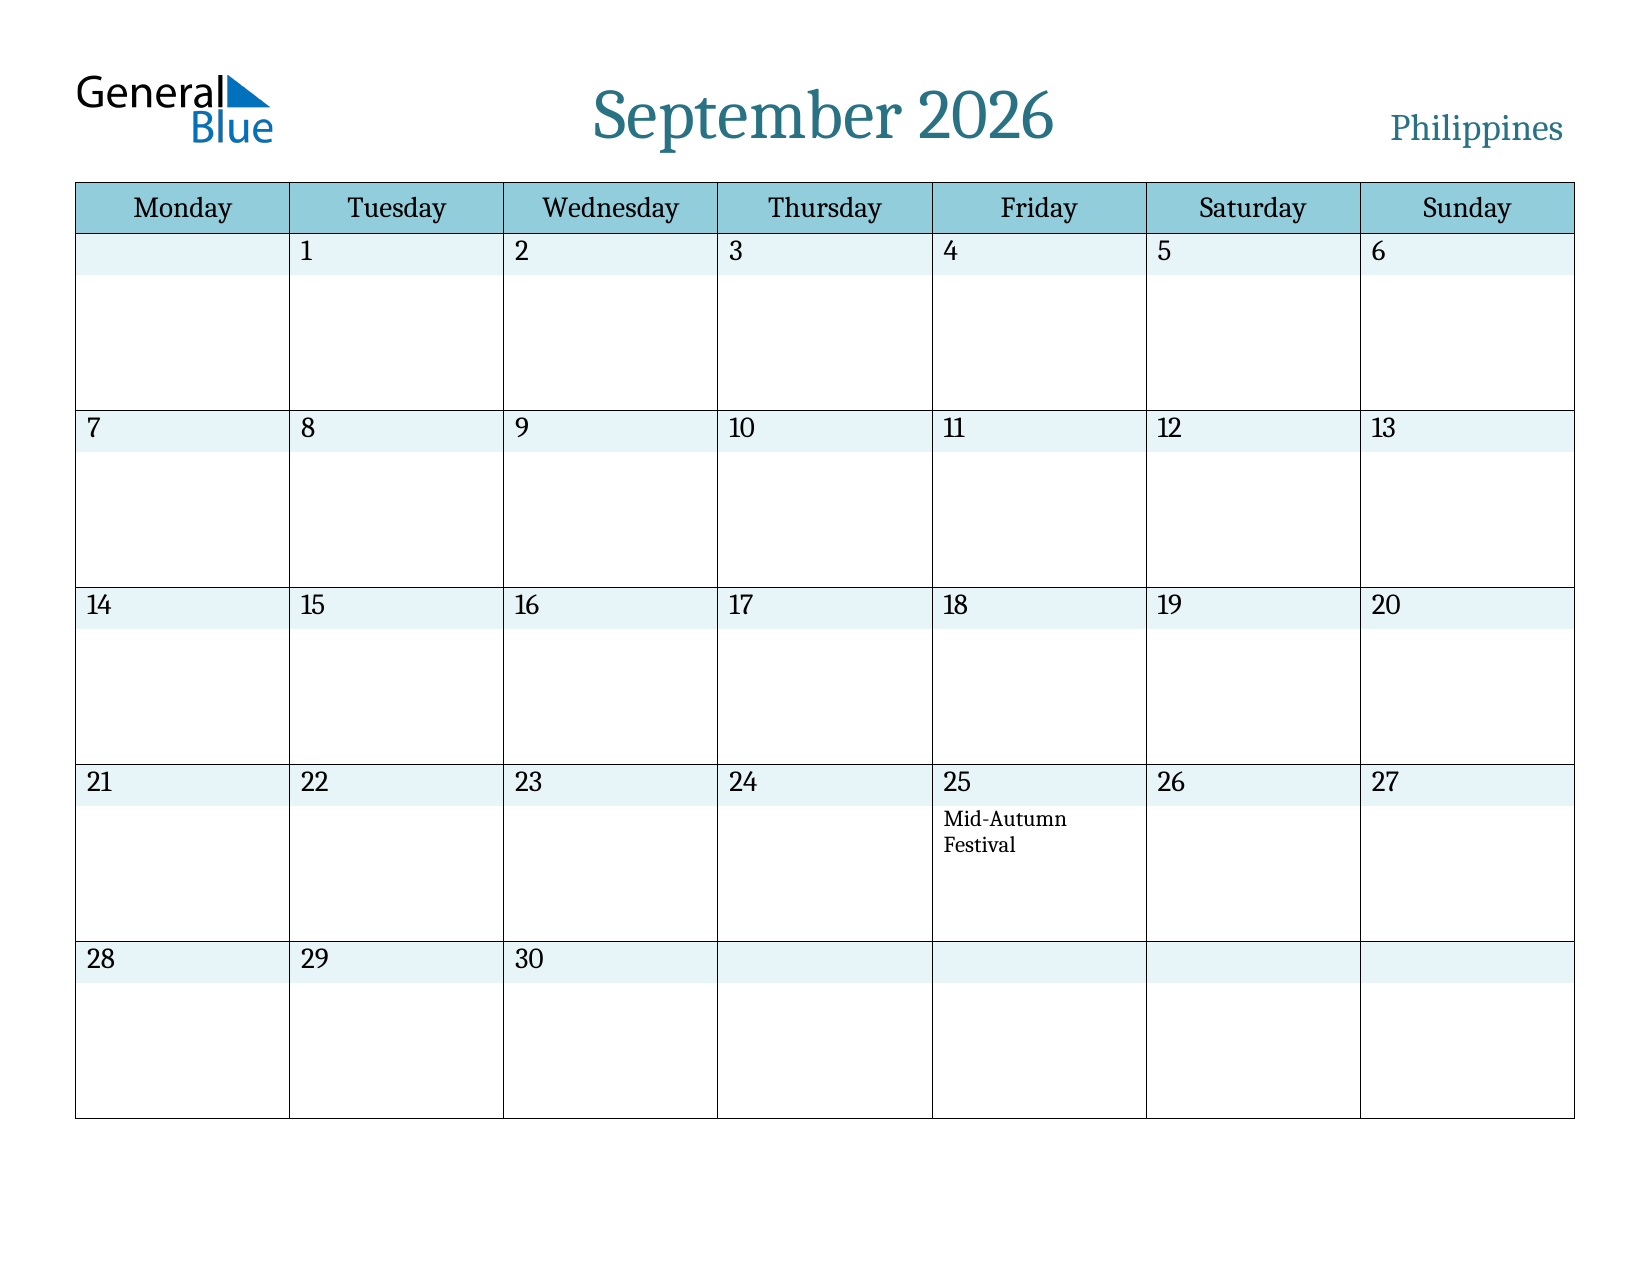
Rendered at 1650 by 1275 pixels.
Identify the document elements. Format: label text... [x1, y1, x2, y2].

table_cell [1147, 275, 1360, 410]
table_cell 18 [933, 588, 1146, 629]
table_cell 23 [504, 765, 717, 806]
table_cell 28 [76, 942, 289, 983]
table_cell [504, 275, 717, 410]
table_cell 12 [1147, 411, 1360, 452]
table_cell 25 [933, 765, 1146, 806]
table_cell 9 [504, 411, 717, 452]
table_cell [1361, 452, 1574, 587]
table_cell 17 [718, 588, 932, 629]
table_cell [933, 942, 1146, 983]
table_cell [290, 452, 503, 587]
table_cell [290, 275, 503, 410]
table_cell [504, 983, 717, 1118]
table_cell [718, 275, 932, 410]
table_cell [718, 806, 932, 941]
table_cell [76, 452, 289, 587]
table_cell 10 [718, 411, 932, 452]
table_cell [290, 629, 503, 764]
table_cell [1361, 629, 1574, 764]
table_cell [76, 983, 289, 1118]
table_cell [933, 983, 1146, 1118]
table_cell [933, 275, 1146, 410]
picture [77, 75, 273, 143]
table_cell 24 [718, 765, 932, 806]
table_cell [504, 629, 717, 764]
table_cell 15 [290, 588, 503, 629]
table_cell Thursday [718, 183, 932, 233]
table_cell Monday [76, 183, 289, 233]
table_cell Friday [933, 183, 1146, 233]
table_cell [933, 452, 1146, 587]
table_cell [1361, 942, 1574, 983]
table_cell 30 [504, 942, 717, 983]
table_cell Mid-Autumn Festival [933, 806, 1146, 941]
table_cell [1147, 629, 1360, 764]
table_cell 19 [1147, 588, 1360, 629]
table_cell 2 [504, 234, 717, 275]
table_cell [718, 452, 932, 587]
table_cell [1361, 983, 1574, 1118]
table_cell Wednesday [504, 183, 717, 233]
table_cell 27 [1361, 765, 1574, 806]
table_cell 6 [1361, 234, 1574, 275]
table_cell 11 [933, 411, 1146, 452]
table_cell [1147, 806, 1360, 941]
table_cell 3 [718, 234, 932, 275]
table_cell [718, 983, 932, 1118]
table_cell [1147, 942, 1360, 983]
table_cell Tuesday [290, 183, 503, 233]
table_cell 8 [290, 411, 503, 452]
table_cell [76, 806, 289, 941]
table_cell [1361, 275, 1574, 410]
table_cell 1 [290, 234, 503, 275]
table_header [76, 75, 503, 182]
table_cell 29 [290, 942, 503, 983]
table_cell [1147, 983, 1360, 1118]
table_cell [504, 452, 717, 587]
table_cell 16 [504, 588, 717, 629]
table_cell 4 [933, 234, 1146, 275]
table_header September 2026 [504, 75, 1146, 182]
table_cell [1361, 806, 1574, 941]
table_cell Sunday [1361, 183, 1574, 233]
table_cell 14 [76, 588, 289, 629]
table_cell 13 [1361, 411, 1574, 452]
table_cell 7 [76, 411, 289, 452]
table_cell [1147, 452, 1360, 587]
table_cell Saturday [1147, 183, 1360, 233]
table_cell 5 [1147, 234, 1360, 275]
table_cell [76, 275, 289, 410]
table_cell 21 [76, 765, 289, 806]
table_header Philippines [1146, 75, 1574, 182]
table_cell 20 [1361, 588, 1574, 629]
table_cell 22 [290, 765, 503, 806]
table_cell [718, 629, 932, 764]
table_cell [718, 942, 932, 983]
table_cell [504, 806, 717, 941]
table_cell [76, 629, 289, 764]
table_cell [290, 983, 503, 1118]
table_cell [933, 629, 1146, 764]
table_cell 26 [1147, 765, 1360, 806]
table_cell [76, 234, 289, 275]
table_cell [290, 806, 503, 941]
